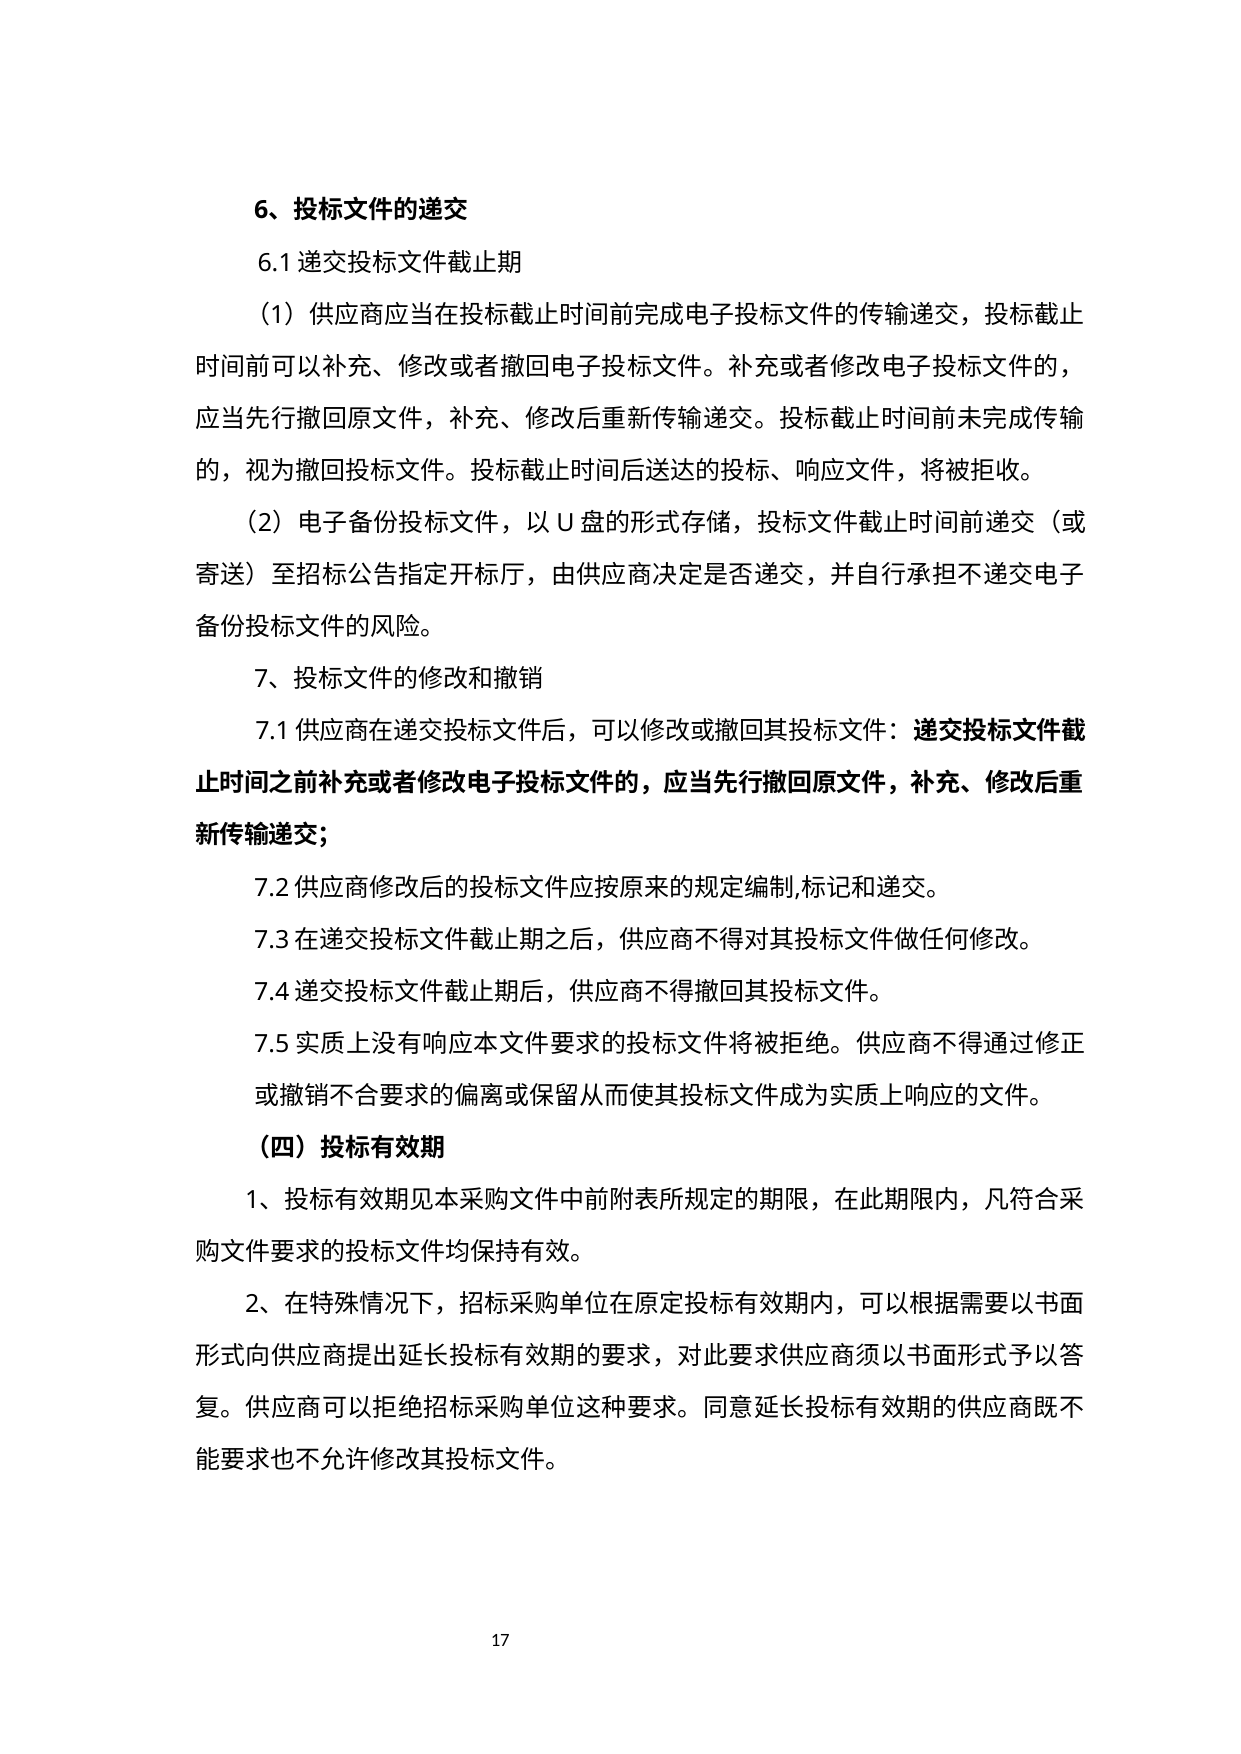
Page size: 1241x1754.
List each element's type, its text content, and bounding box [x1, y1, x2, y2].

text 7、投标文件的修改和撤销 [254, 646, 1087, 698]
text 7.1供应商在递交投标文件后，可以修改或撤回其投标文件：递交投标文件截止时间之前补充或者修改电子投标文件的，应当先行撤回原文件，补充、修改后重新传输递交； [195, 698, 1087, 854]
text 7.4递交投标文件截止期后，供应商不得撤回其投标文件。 [254, 958, 1087, 1011]
text 2、在特殊情况下，招标采购单位在原定投标有效期内，可以根据需要以书面形式向供应商提出延长投标有效期的要求，对此要求供应商须以书面形式予以答复。供应商可以拒绝招标采购单位这种要求。同意延长投标有效期的供应商既不能要求也不允许修改其投标文件。 [195, 1271, 1087, 1479]
text 1、投标有效期见本采购文件中前附表所规定的期限，在此期限内，凡符合采购文件要求的投标文件均保持有效。 [195, 1167, 1087, 1271]
text 6.1递交投标文件截止期 [195, 229, 1087, 281]
text （1）供应商应当在投标截止时间前完成电子投标文件的传输递交，投标截止时间前可以补充、修改或者撤回电子投标文件。补充或者修改电子投标文件的，应当先行撤回原文件，补充、修改后重新传输递交。投标截止时间前未完成传输的，视为撤回投标文件。投标截止时间后送达的投标、响应文件，将被拒收。 [195, 281, 1087, 490]
text 7.5实质上没有响应本文件要求的投标文件将被拒绝。供应商不得通过修正或撤销不合要求的偏离或保留从而使其投标文件成为实质上响应的文件。 [254, 1011, 1087, 1115]
text 7.2供应商修改后的投标文件应按原来的规定编制,标记和递交。 [254, 854, 1087, 906]
text 6、投标文件的递交 [254, 177, 1087, 229]
text 7.3在递交投标文件截止期之后，供应商不得对其投标文件做任何修改。 [254, 906, 1087, 958]
text （2）电子备份投标文件，以U盘的形式存储，投标文件截止时间前递交（或寄送）至招标公告指定开标厅，由供应商决定是否递交，并自行承担不递交电子备份投标文件的风险。 [195, 490, 1087, 646]
subtitle （四）投标有效期 [195, 1115, 1087, 1167]
